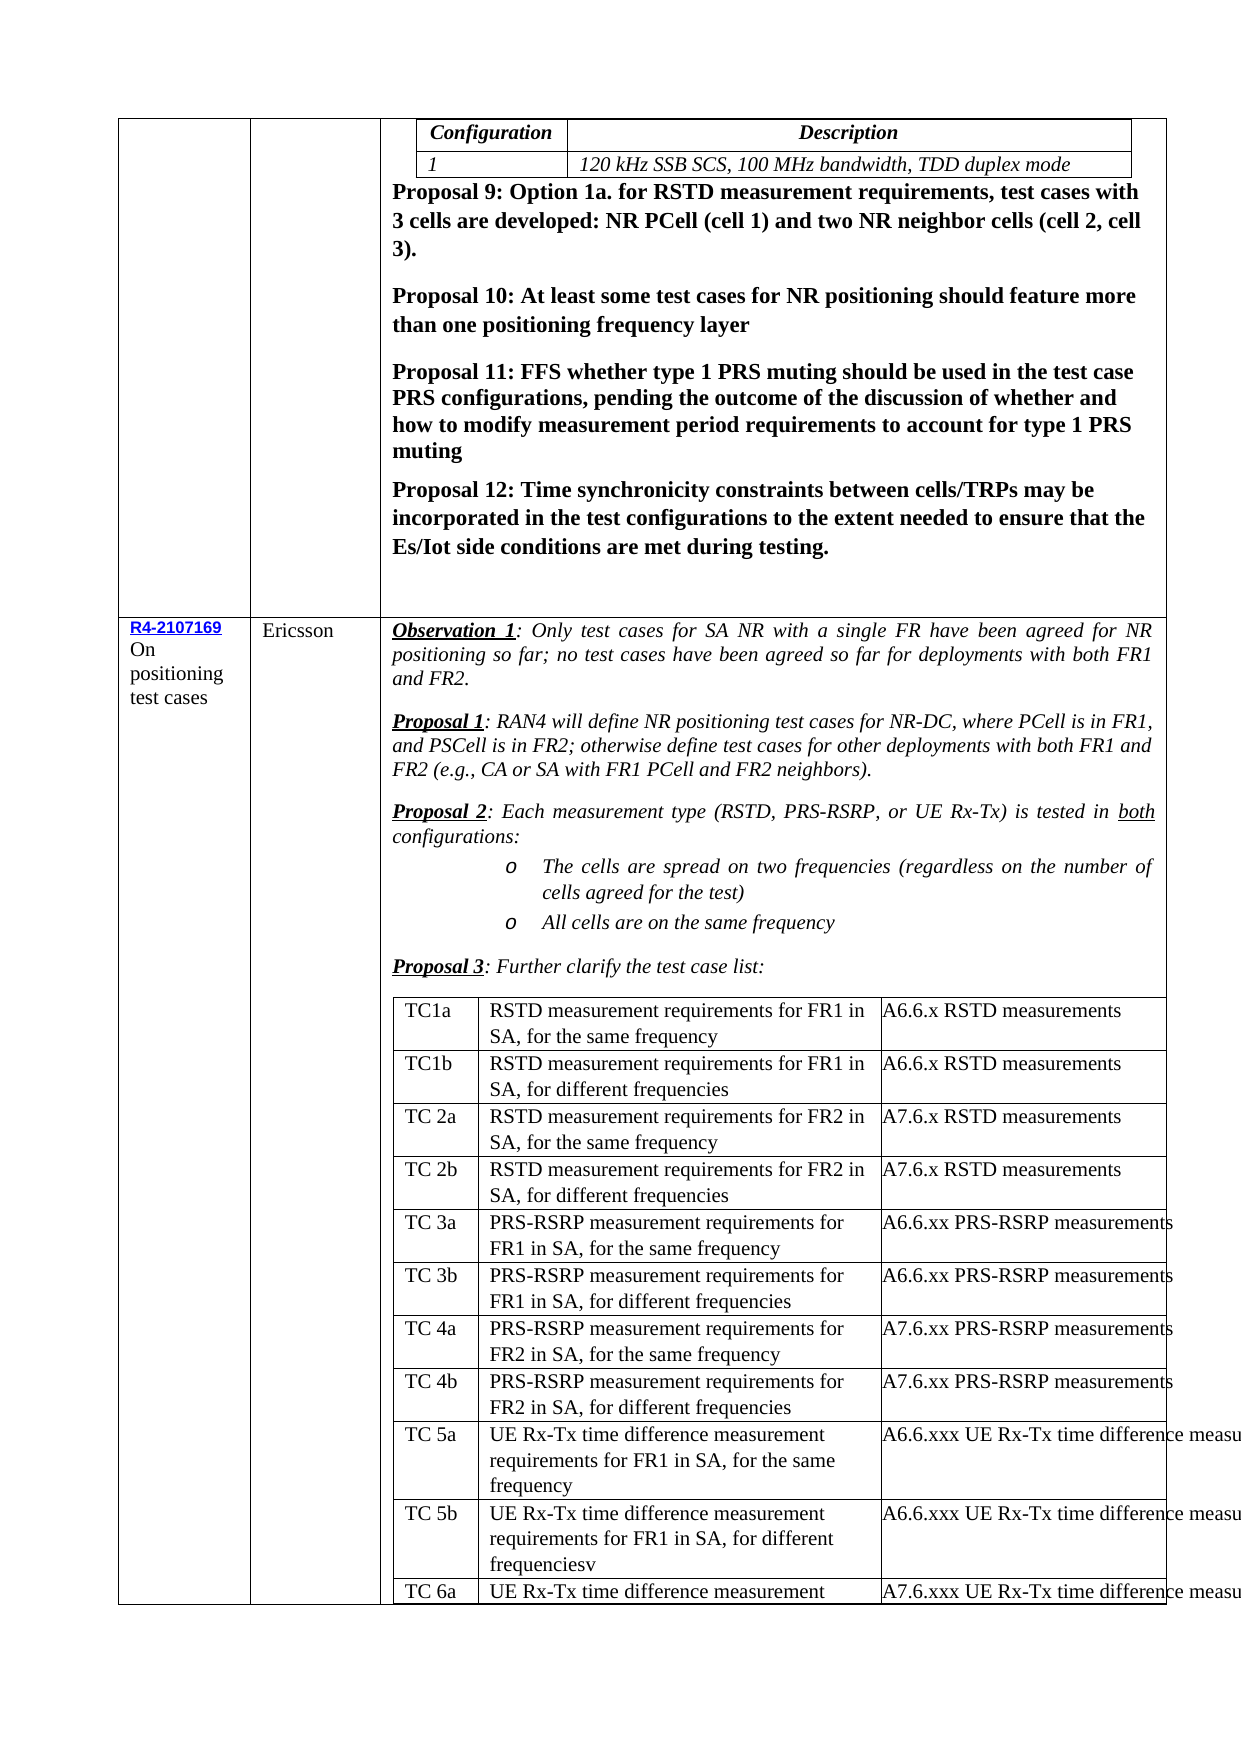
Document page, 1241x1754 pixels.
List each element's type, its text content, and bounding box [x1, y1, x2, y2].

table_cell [381, 618, 1166, 1604]
table_cell Ericsson [251, 618, 380, 1604]
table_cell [251, 119, 380, 617]
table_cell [119, 618, 250, 1604]
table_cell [381, 119, 1166, 617]
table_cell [119, 119, 250, 617]
